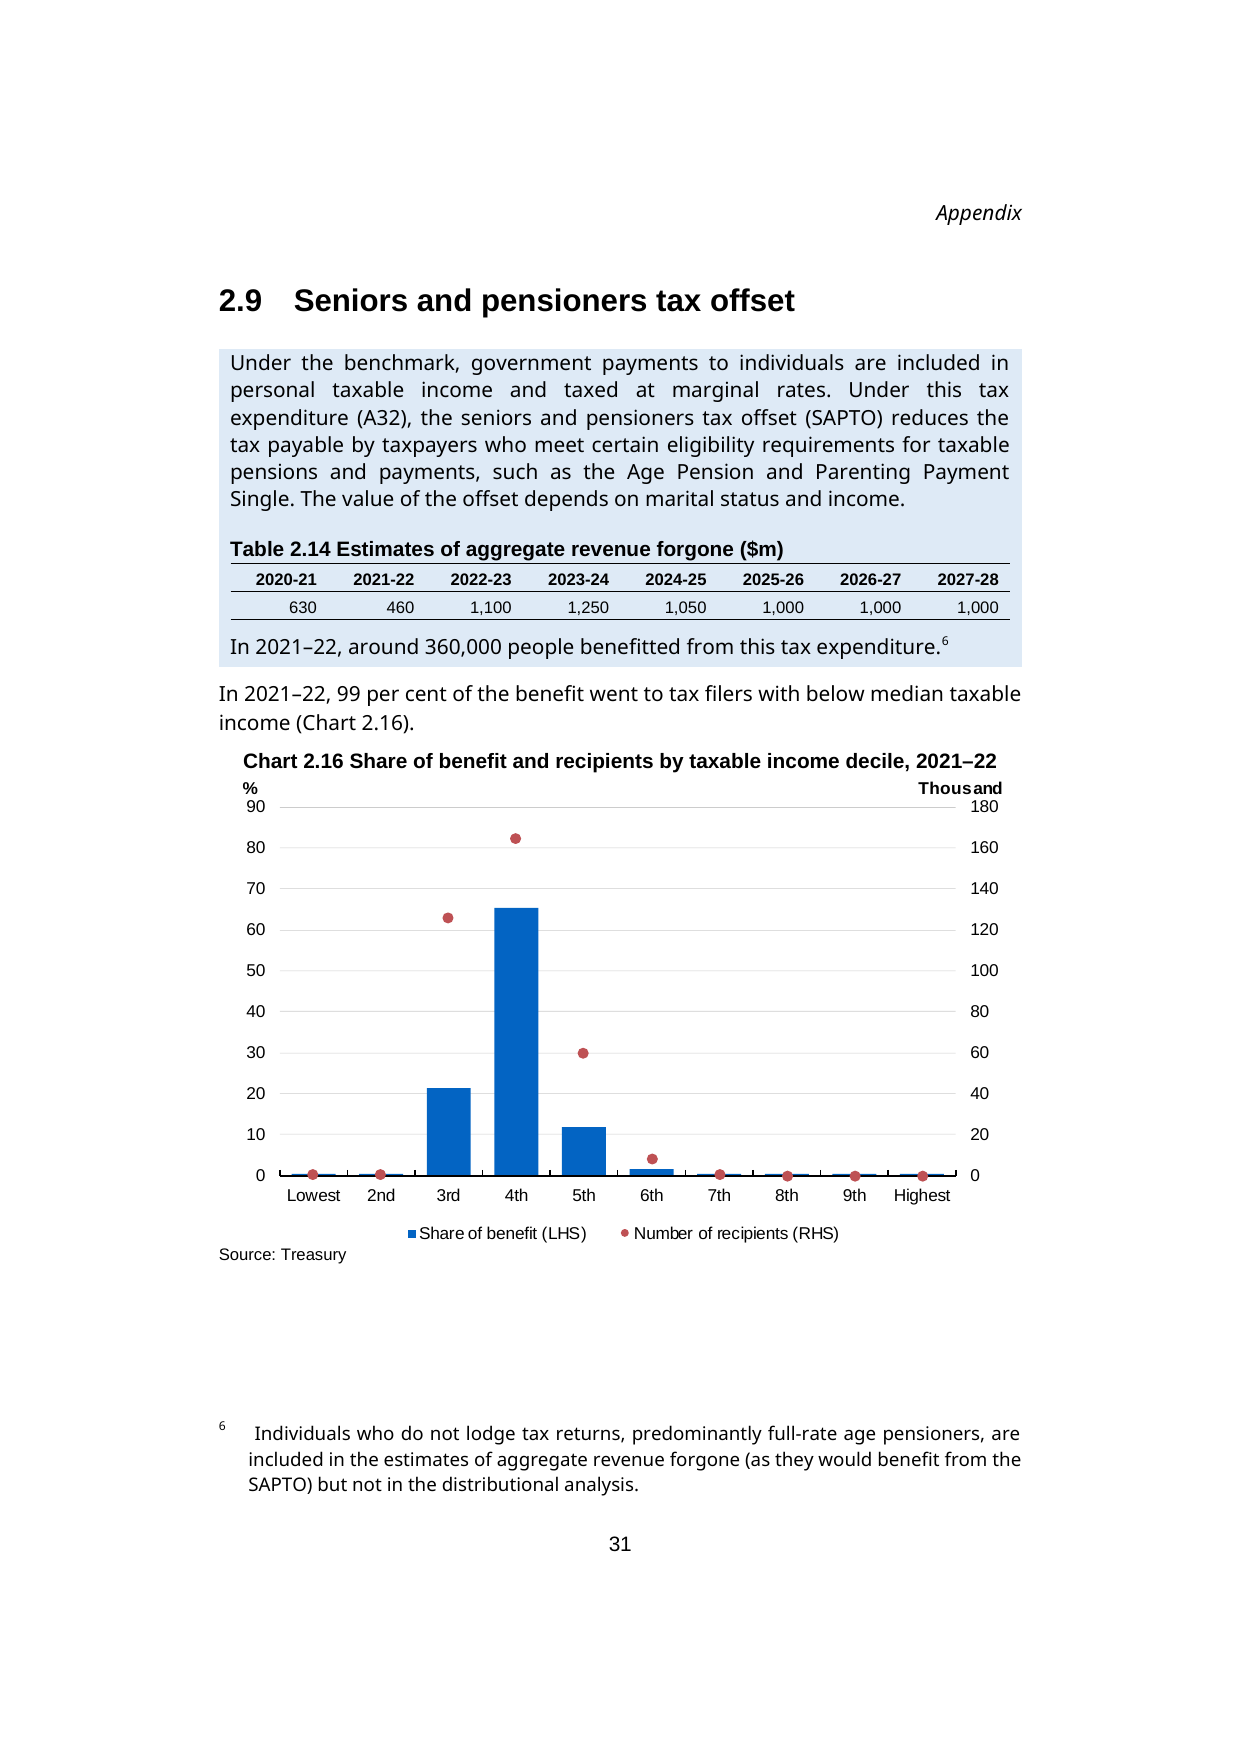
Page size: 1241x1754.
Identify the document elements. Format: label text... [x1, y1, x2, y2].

text In 2021–22, 99 per cent of the benefit went to tax filers with below median taxable income (Chart 2.16). [218, 679, 1022, 736]
subtitle Seniors and pensioners tax offset [218, 282, 1022, 318]
table_header Under the benchmark, government payments to individuals are included in personal taxable income and taxed at marginal rates. Under this tax expenditure (A32), the seniors and pensioners tax offset (SAPTO) reduces the tax payable by taxpayers who meet certain eligibility requirements for taxable pensions and payments, such as the Age Pension and Parenting Payment Single. The value of the offset depends on marital status and income. Table 2.14 Estimates of aggregate revenue forgone ($m) In 2021–22, around 360,000 people benefitted from this tax expenditure. [219, 349, 1022, 667]
text Source: Treasury [218, 1245, 1022, 1264]
subtitle Chart 2.16 Share of benefit and recipients by taxable income decile, 2021–22 [218, 749, 1022, 773]
